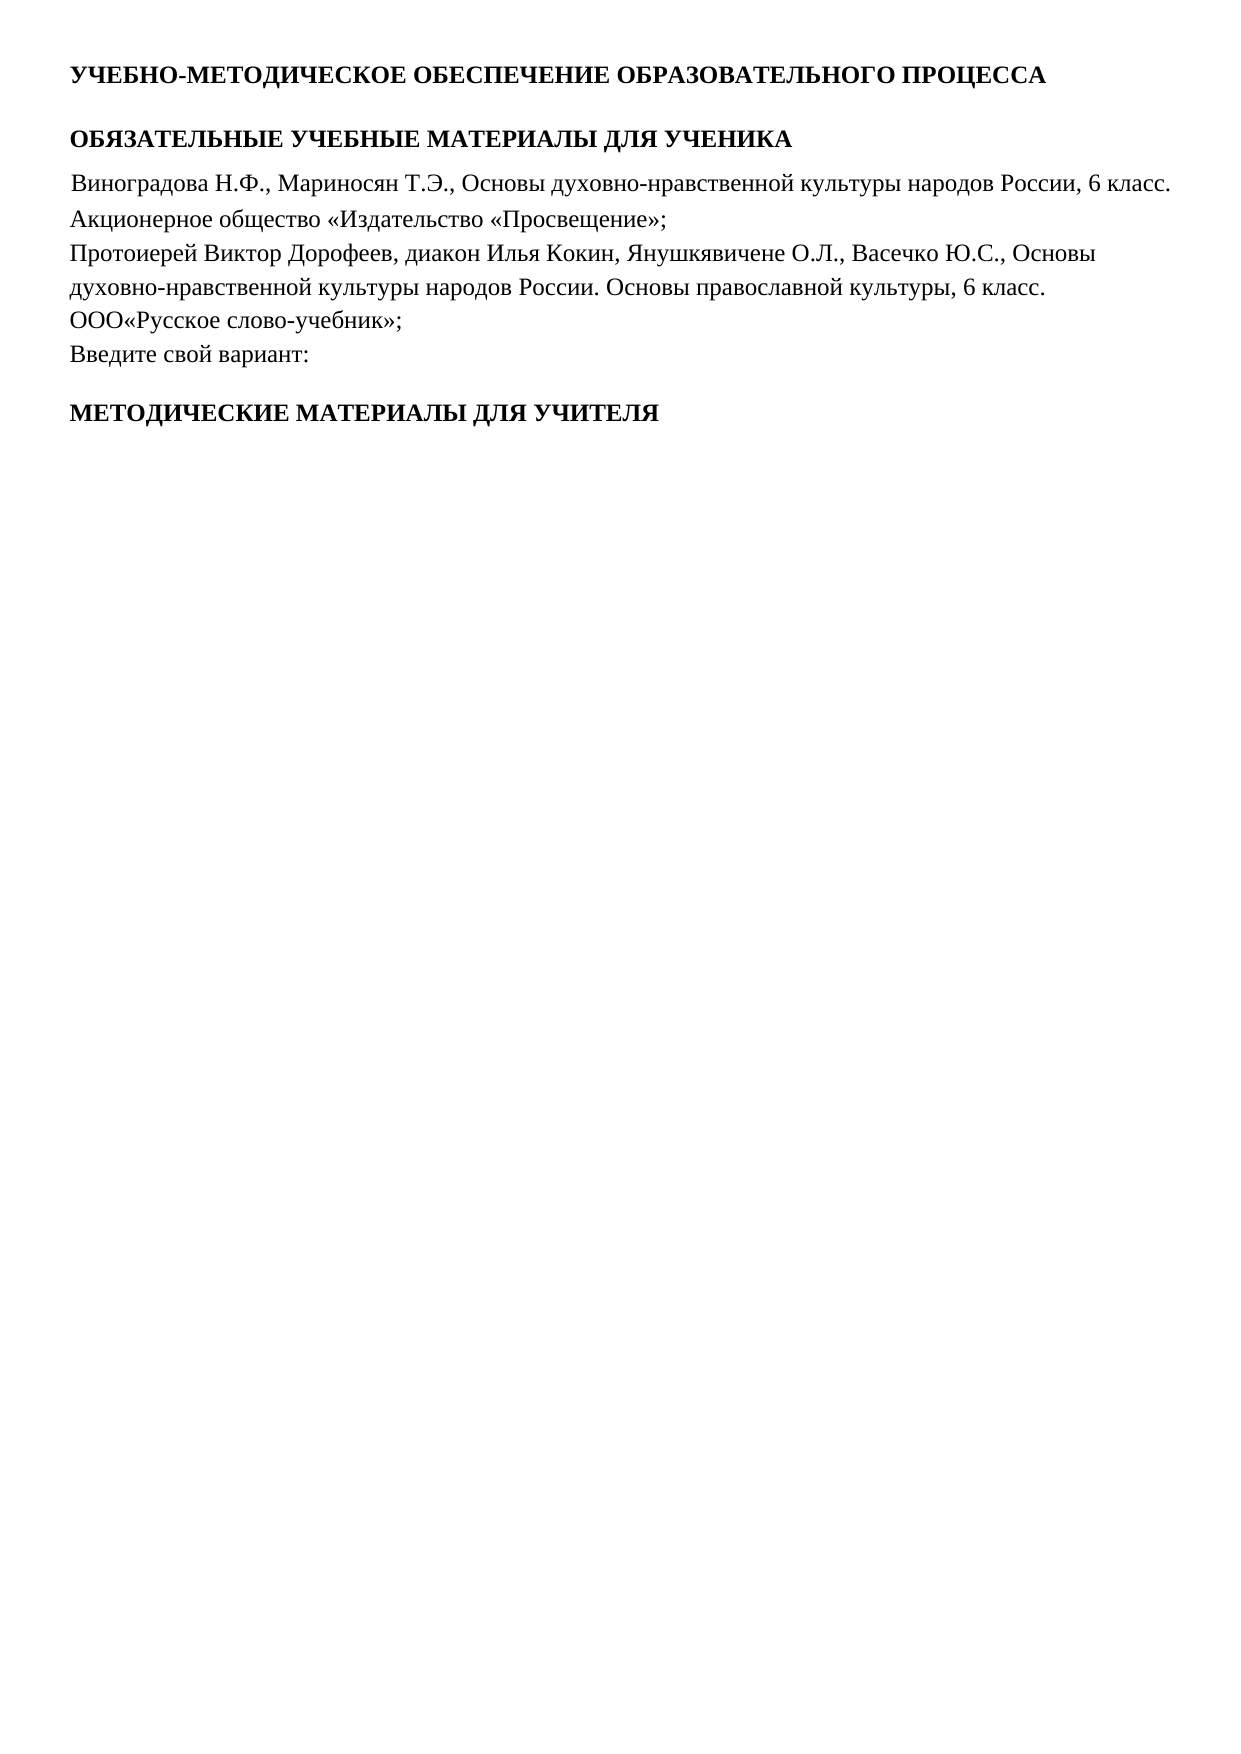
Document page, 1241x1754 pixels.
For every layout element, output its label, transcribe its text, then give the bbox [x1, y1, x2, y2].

text МЕТОДИЧЕСКИЕ МАТЕРИАЛЫ ДЛЯ УЧИТЕЛЯ [69, 400, 1172, 427]
text Виноградова Н.Ф., Мариносян Т.Э., Основы духовно-нравственной культуры народов России, 6 класс. [69, 170, 1172, 197]
text Акционерное общество «Издательство «Просвещение»; Протоиерей Виктор Дорофеев, диакон Илья Кокин, Янушкявичене О.Л., Васечко Ю.С., Основы духовно-нравственной культуры народов России. Основы православной культуры, 6 класс. ООО«Русское слово-учебник»; Введите свой вариант: [69, 204, 1112, 367]
text ОБЯЗАТЕЛЬНЫЕ УЧЕБНЫЕ МАТЕРИАЛЫ ДЛЯ УЧЕНИКА [69, 125, 1172, 153]
text УЧЕБНО-МЕТОДИЧЕСКОЕ ОБЕСПЕЧЕНИЕ ОБРАЗОВАТЕЛЬНОГО ПРОЦЕССА [69, 62, 1172, 89]
